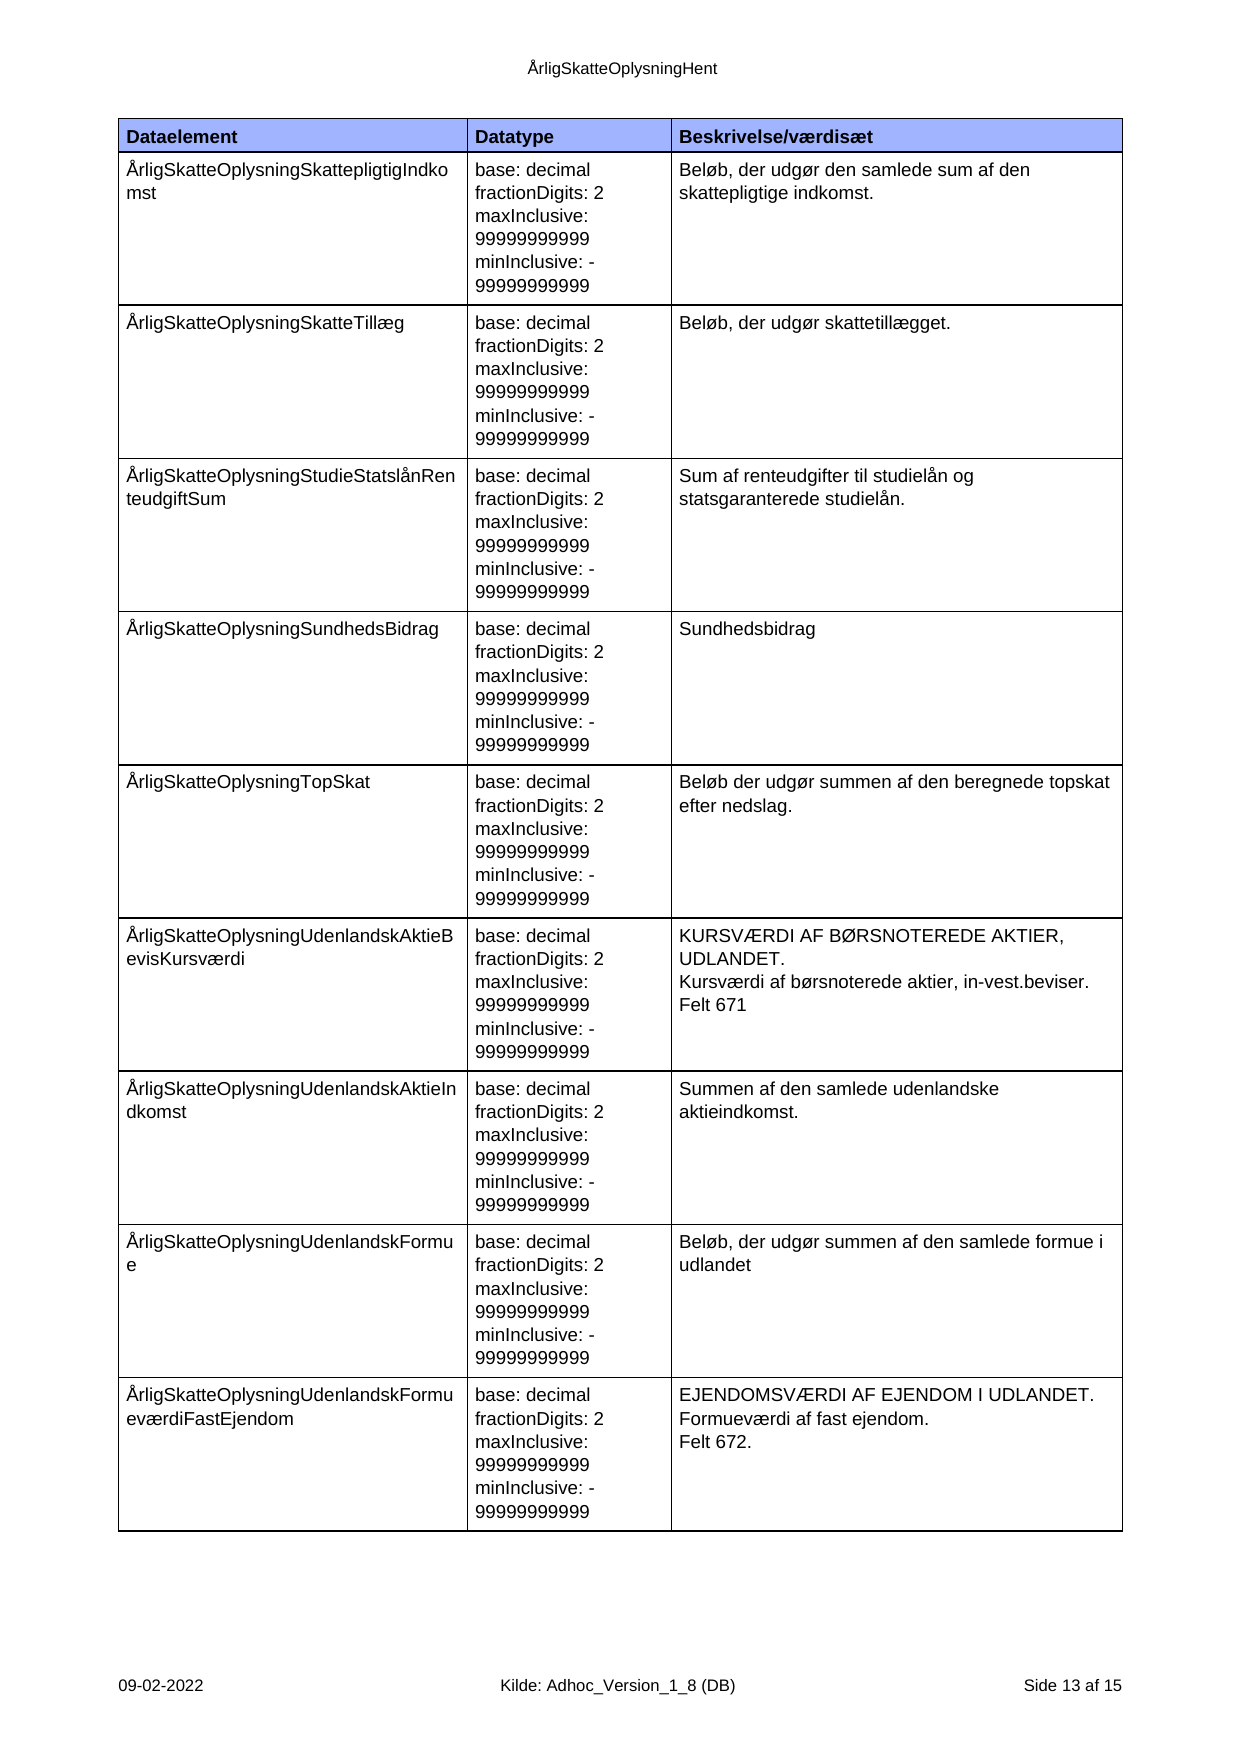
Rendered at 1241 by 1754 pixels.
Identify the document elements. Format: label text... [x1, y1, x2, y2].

table_cell ÅrligSkatteOplysningSkatteTillæg [119, 306, 467, 457]
table_cell base: decimal fractionDigits: 2 maxInclusive: 99999999999 minInclusive: -99999999999 [468, 459, 671, 611]
table_cell ÅrligSkatteOplysningSundhedsBidrag [119, 612, 467, 764]
table_cell ÅrligSkatteOplysningUdenlandskAktieIndkomst [119, 1072, 467, 1223]
table_cell base: decimal fractionDigits: 2 maxInclusive: 99999999999 minInclusive: -99999999999 [468, 1225, 671, 1377]
table_cell base: decimal fractionDigits: 2 maxInclusive: 99999999999 minInclusive: -99999999999 [468, 766, 671, 917]
table_cell base: decimal fractionDigits: 2 maxInclusive: 99999999999 minInclusive: -99999999999 [468, 612, 671, 764]
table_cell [468, 1378, 671, 1530]
table_cell base: decimal fractionDigits: 2 maxInclusive: 99999999999 minInclusive: -99999999999 [468, 1072, 671, 1223]
table_cell ÅrligSkatteOplysningTopSkat [119, 766, 467, 917]
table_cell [468, 153, 671, 304]
table_cell base: decimal fractionDigits: 2 maxInclusive: 99999999999 minInclusive: -99999999999 [468, 306, 671, 457]
table_cell Beløb, der udgør den samlede sum af den skattepligtige indkomst. [672, 153, 1122, 304]
table_cell Summen af den samlede udenlandske aktieindkomst. [672, 1072, 1122, 1223]
table_cell ÅrligSkatteOplysningUdenlandskFormueværdiFastEjendom [119, 1378, 467, 1530]
table_cell ÅrligSkatteOplysningUdenlandskAktieBevisKursværdi [119, 919, 467, 1070]
table_header Beskrivelse/værdisæt [672, 119, 1122, 151]
table_cell EJENDOMSVÆRDI AF EJENDOM I UDLANDET. Formueværdi af fast ejendom. Felt 672. [672, 1378, 1122, 1530]
table_cell ÅrligSkatteOplysningStudieStatslånRenteudgiftSum [119, 459, 467, 611]
table_cell Sum af renteudgifter til studielån og statsgaranterede studielån. [672, 459, 1122, 611]
table_header Dataelement [119, 119, 467, 151]
table_cell Sundhedsbidrag [672, 612, 1122, 764]
table_cell KURSVÆRDI AF BØRSNOTEREDE AKTIER, UDLANDET. Kursværdi af børsnoterede aktier, in-vest.beviser. Felt 671 [672, 919, 1122, 1070]
table_cell Beløb, der udgør skattetillægget. [672, 306, 1122, 457]
table_header Datatype [468, 119, 671, 151]
table_cell ÅrligSkatteOplysningUdenlandskFormue [119, 1225, 467, 1377]
table_cell ÅrligSkatteOplysningSkattepligtigIndkomst [119, 153, 467, 304]
table_cell Beløb, der udgør summen af den samlede formue i udlandet [672, 1225, 1122, 1377]
table_cell Beløb der udgør summen af den beregnede topskat efter nedslag. [672, 766, 1122, 917]
table_cell base: decimal fractionDigits: 2 maxInclusive: 99999999999 minInclusive: -99999999999 [468, 919, 671, 1070]
